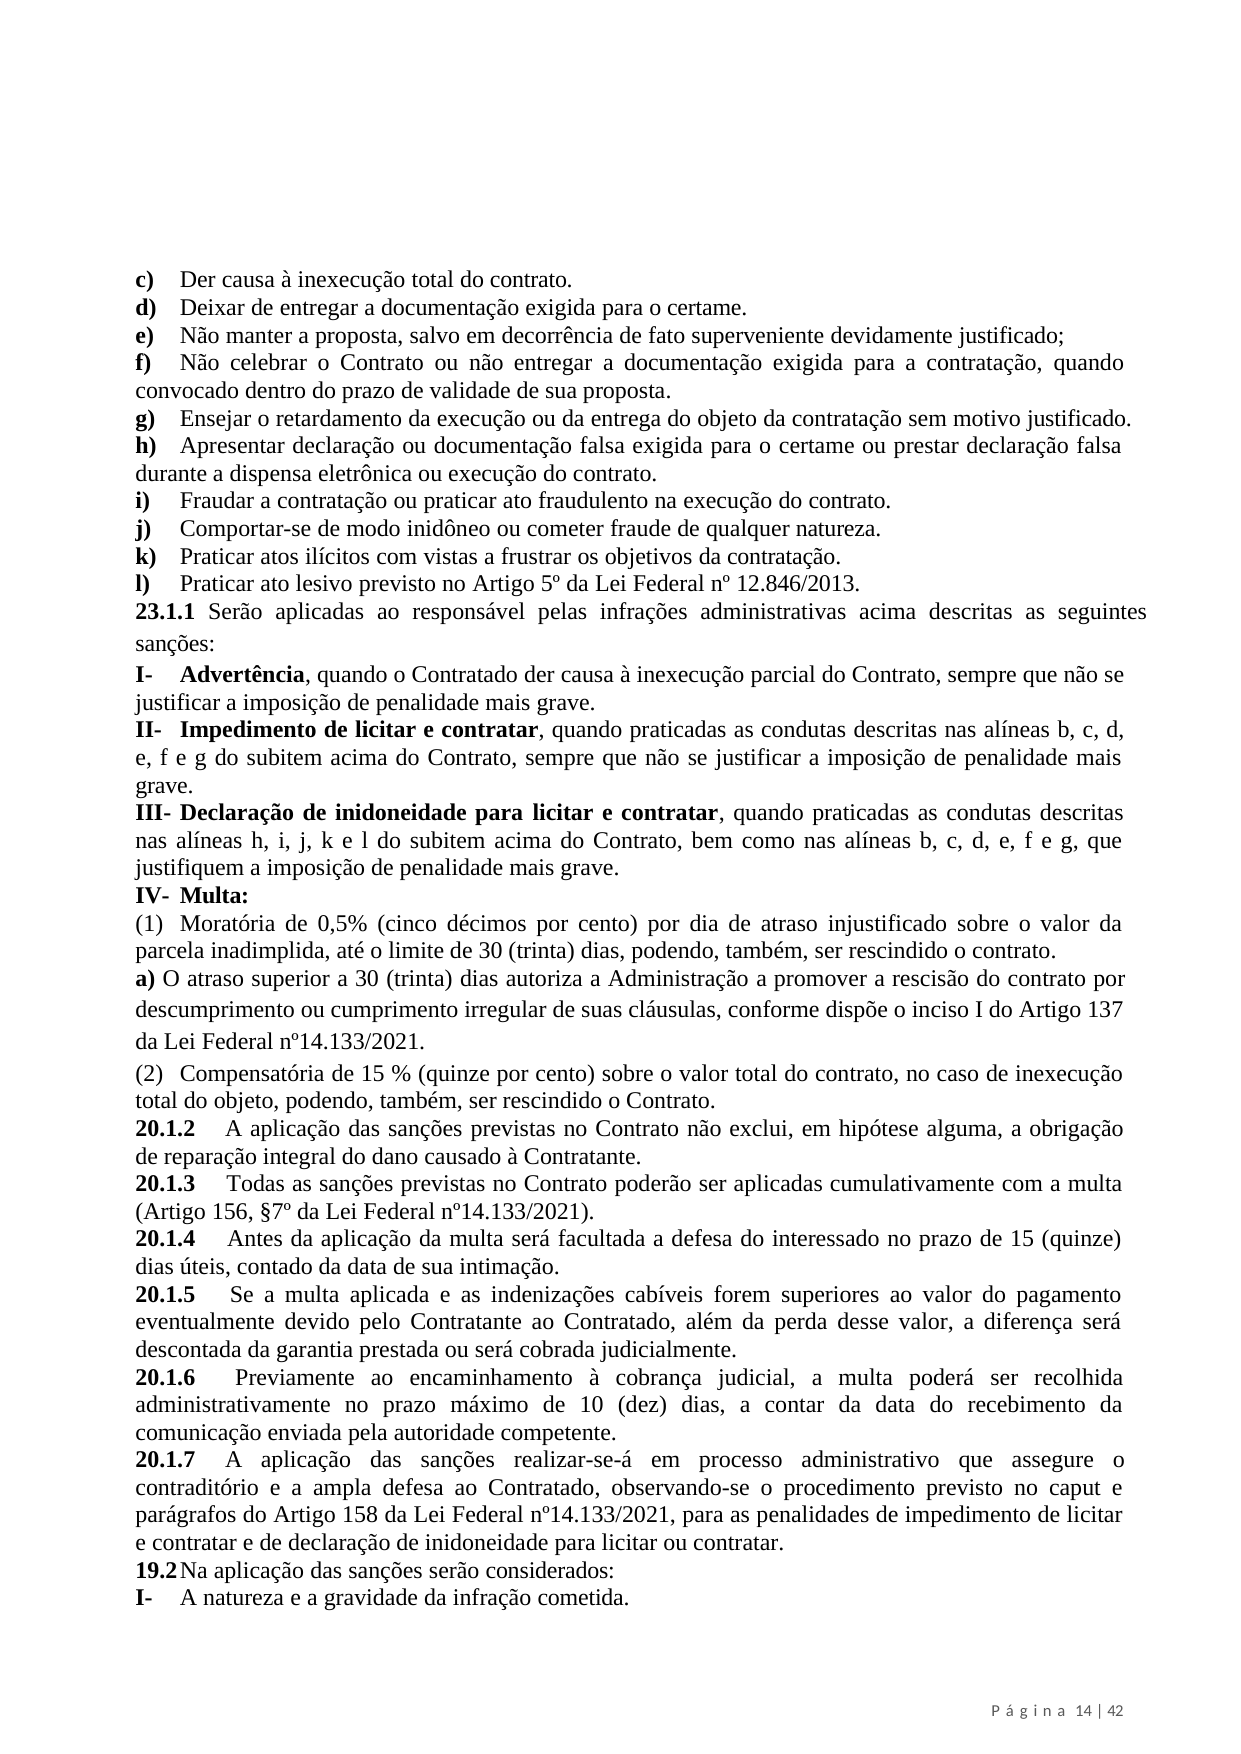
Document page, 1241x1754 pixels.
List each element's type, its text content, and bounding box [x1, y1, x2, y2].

list Moratória de 0,5% (cinco décimos por cento) por dia de atraso injustificado sobre o valor da parcela inadimplida, até o limite de 30 (trinta) dias, podendo, também, ser rescindido o contrato. [135, 909, 1124, 964]
list Não manter a proposta, salvo em decorrência de fato superveniente devidamente justificado; [135, 321, 1149, 348]
list A aplicação das sanções realizar-se-á em processo administrativo que assegure o contraditório e a ampla defesa ao Contratado, observando-se o procedimento previsto no caput e parágrafos do Artigo 158 da Lei Federal nº14.133/2021, para as penalidades de impedimento de licitar e contratar e de declaração de inidoneidade para licitar ou contratar. [135, 1445, 1125, 1556]
list Praticar atos ilícitos com vistas a frustrar os objetivos da contratação. [135, 542, 1149, 569]
list Der causa à inexecução total do contrato. [135, 266, 1149, 293]
list Declaração de inidoneidade para licitar e contratar, quando praticadas as condutas descritas nas alíneas h, i, j, k e l do subitem acima do Contrato, bem como nas alíneas b, c, d, e, f e g, que justifiquem a imposição de penalidade mais grave. [135, 798, 1125, 881]
list A aplicação das sanções previstas no Contrato não exclui, em hipótese alguma, a obrigação de reparação integral do dano causado à Contratante. [135, 1114, 1124, 1169]
list Apresentar declaração ou documentação falsa exigida para o certame ou prestar declaração falsa durante a dispensa eletrônica ou execução do contrato. [135, 431, 1124, 486]
list Compensatória de 15 % (quinze por cento) sobre o valor total do contrato, no caso de inexecução total do objeto, podendo, também, ser rescindido o Contrato. [135, 1059, 1124, 1114]
list Todas as sanções previstas no Contrato poderão ser aplicadas cumulativamente com a multa (Artigo 156, §7º da Lei Federal nº14.133/2021). [135, 1169, 1124, 1224]
list Advertência, quando o Contratado der causa à inexecução parcial do Contrato, sempre que não se justificar a imposição de penalidade mais grave. [135, 660, 1125, 715]
list A natureza e a gravidade da infração cometida. [135, 1583, 1149, 1611]
list Não celebrar o Contrato ou não entregar a documentação exigida para a contratação, quando convocado dentro do prazo de validade de sua proposta. [135, 348, 1124, 404]
list Comportar-se de modo inidôneo ou cometer fraude de qualquer natureza. [135, 514, 1149, 542]
list Na aplicação das sanções serão considerados: [135, 1556, 1149, 1583]
text 23.1.1 Serão aplicadas ao responsável pelas infrações administrativas acima descritas as seguintes sanções: [135, 597, 1149, 656]
list Antes da aplicação da multa será facultada a defesa do interessado no prazo de 15 (quinze) dias úteis, contado da data de sua intimação. [135, 1224, 1124, 1280]
list Se a multa aplicada e as indenizações cabíveis forem superiores ao valor do pagamento eventualmente devido pelo Contratante ao Contratado, além da perda desse valor, a diferença será descontada da garantia prestada ou será cobrada judicialmente. [135, 1280, 1123, 1362]
list Praticar ato lesivo previsto no Artigo 5º da Lei Federal nº 12.846/2013. [135, 569, 1149, 597]
list Ensejar o retardamento da execução ou da entrega do objeto da contratação sem motivo justificado. [135, 404, 1149, 431]
list Multa: [135, 881, 1149, 909]
text a) O atraso superior a 30 (trinta) dias autoriza a Administração a promover a rescisão do contrato por descumprimento ou cumprimento irregular de suas cláusulas, conforme dispõe o inciso I do Artigo 137 da Lei Federal nº14.133/2021. [135, 964, 1125, 1055]
list Impedimento de licitar e contratar, quando praticadas as condutas descritas nas alíneas b, c, d, e, f e g do subitem acima do Contrato, sempre que não se justificar a imposição de penalidade mais grave. [135, 715, 1124, 798]
list Fraudar a contratação ou praticar ato fraudulento na execução do contrato. [135, 486, 1149, 514]
list Previamente ao encaminhamento à cobrança judicial, a multa poderá ser recolhida administrativamente no prazo máximo de 10 (dez) dias, a contar da data do recebimento da comunicação enviada pela autoridade competente. [135, 1362, 1124, 1445]
list Deixar de entregar a documentação exigida para o certame. [135, 293, 1149, 321]
